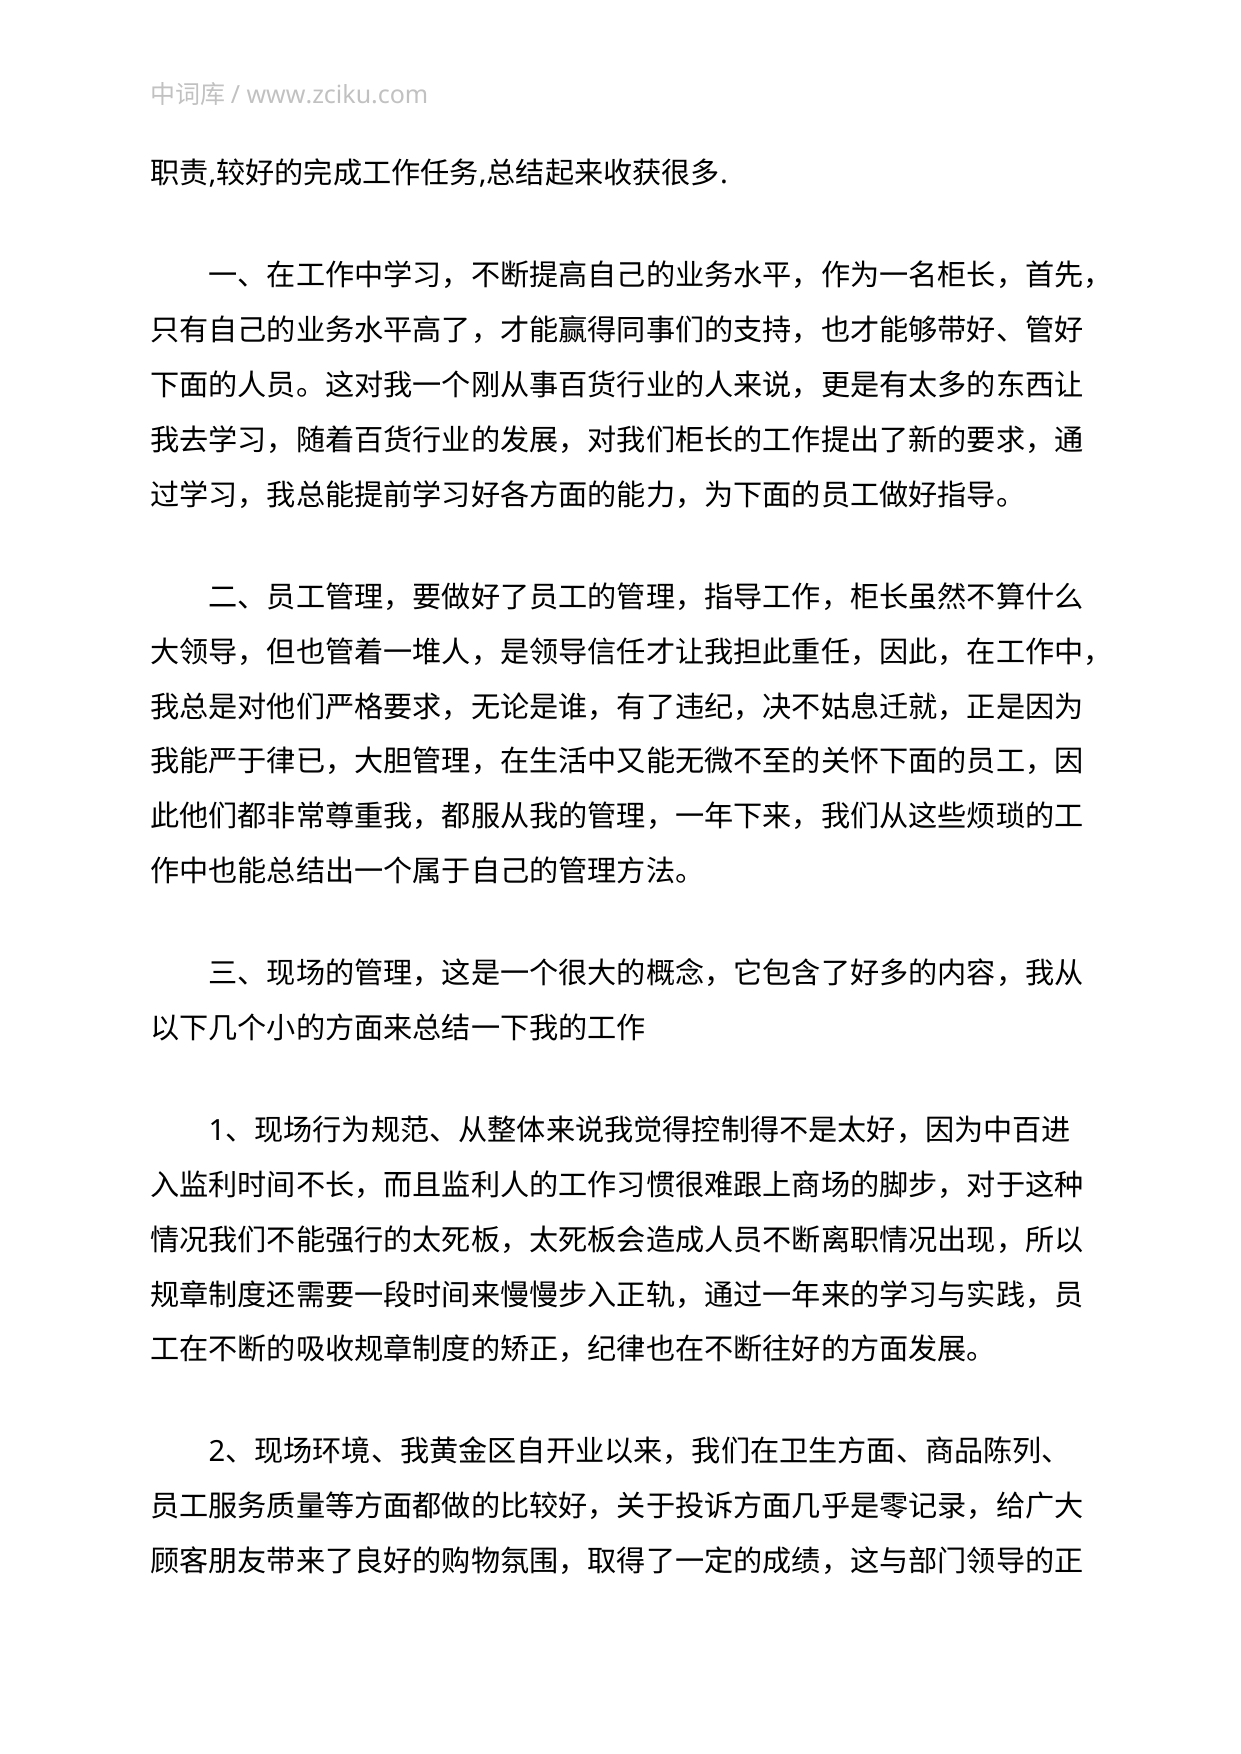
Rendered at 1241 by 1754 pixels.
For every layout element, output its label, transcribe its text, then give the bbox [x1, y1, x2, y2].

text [150, 1428, 1090, 1580]
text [150, 150, 1090, 192]
text 一、在工作中学习，不断提高自己的业务水平，作为一名柜长，首先，只有自己的业务水平高了，才能赢得同事们的支持，也才能够带好、管好下面的人员。这对我一个刚从事百货行业的人来说，更是有太多的东西让我去学习，随着百货行业的发展，对我们柜长的工作提出了新的要求，通过学习，我总能提前学习好各方面的能力，为下面的员工做好指导。 [150, 252, 1090, 514]
text 二、员工管理，要做好了员工的管理，指导工作，柜长虽然不算什么大领导，但也管着一堆人，是领导信任才让我担此重任，因此，在工作中，我总是对他们严格要求，无论是谁，有了违纪，决不姑息迁就，正是因为我能严于律已，大胆管理，在生活中又能无微不至的关怀下面的员工，因此他们都非常尊重我，都服从我的管理，一年下来，我们从这些烦琐的工作中也能总结出一个属于自己的管理方法。 [150, 573, 1090, 890]
text 1、现场行为规范、从整体来说我觉得控制得不是太好，因为中百进入监利时间不长，而且监利人的工作习惯很难跟上商场的脚步，对于这种情况我们不能强行的太死板，太死板会造成人员不断离职情况出现，所以规章制度还需要一段时间来慢慢步入正轨，通过一年来的学习与实践，员工在不断的吸收规章制度的矫正，纪律也在不断往好的方面发展。 [150, 1106, 1090, 1368]
text 三、现场的管理，这是一个很大的概念，它包含了好多的内容，我从以下几个小的方面来总结一下我的工作 [150, 949, 1090, 1047]
